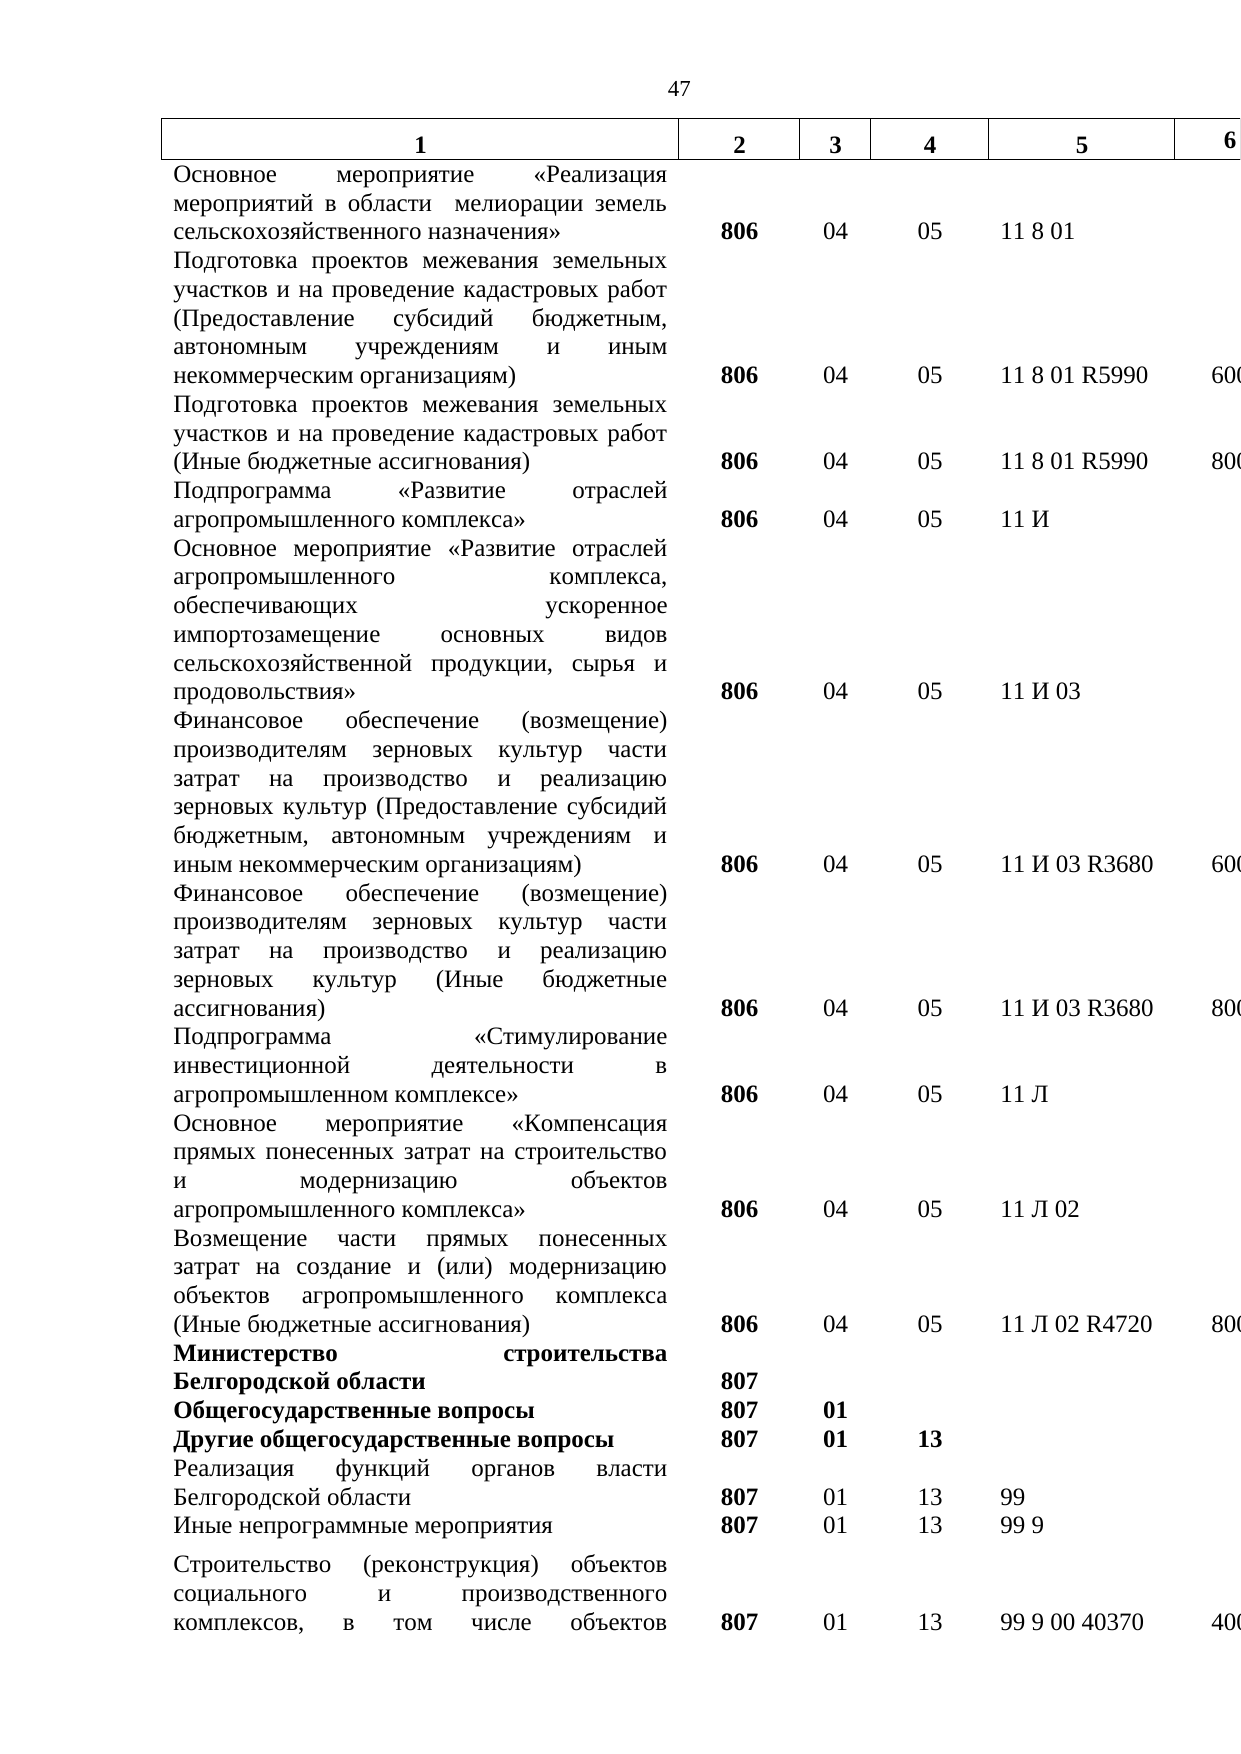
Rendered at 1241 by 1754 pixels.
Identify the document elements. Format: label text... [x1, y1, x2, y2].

table_header 3 [800, 119, 870, 159]
table_header 4 [871, 119, 988, 159]
table_header 2 [679, 119, 799, 159]
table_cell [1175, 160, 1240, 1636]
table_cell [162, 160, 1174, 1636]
table_header 6 [1175, 119, 1240, 159]
table_header 1 [162, 119, 678, 159]
table_header 5 [989, 119, 1174, 159]
